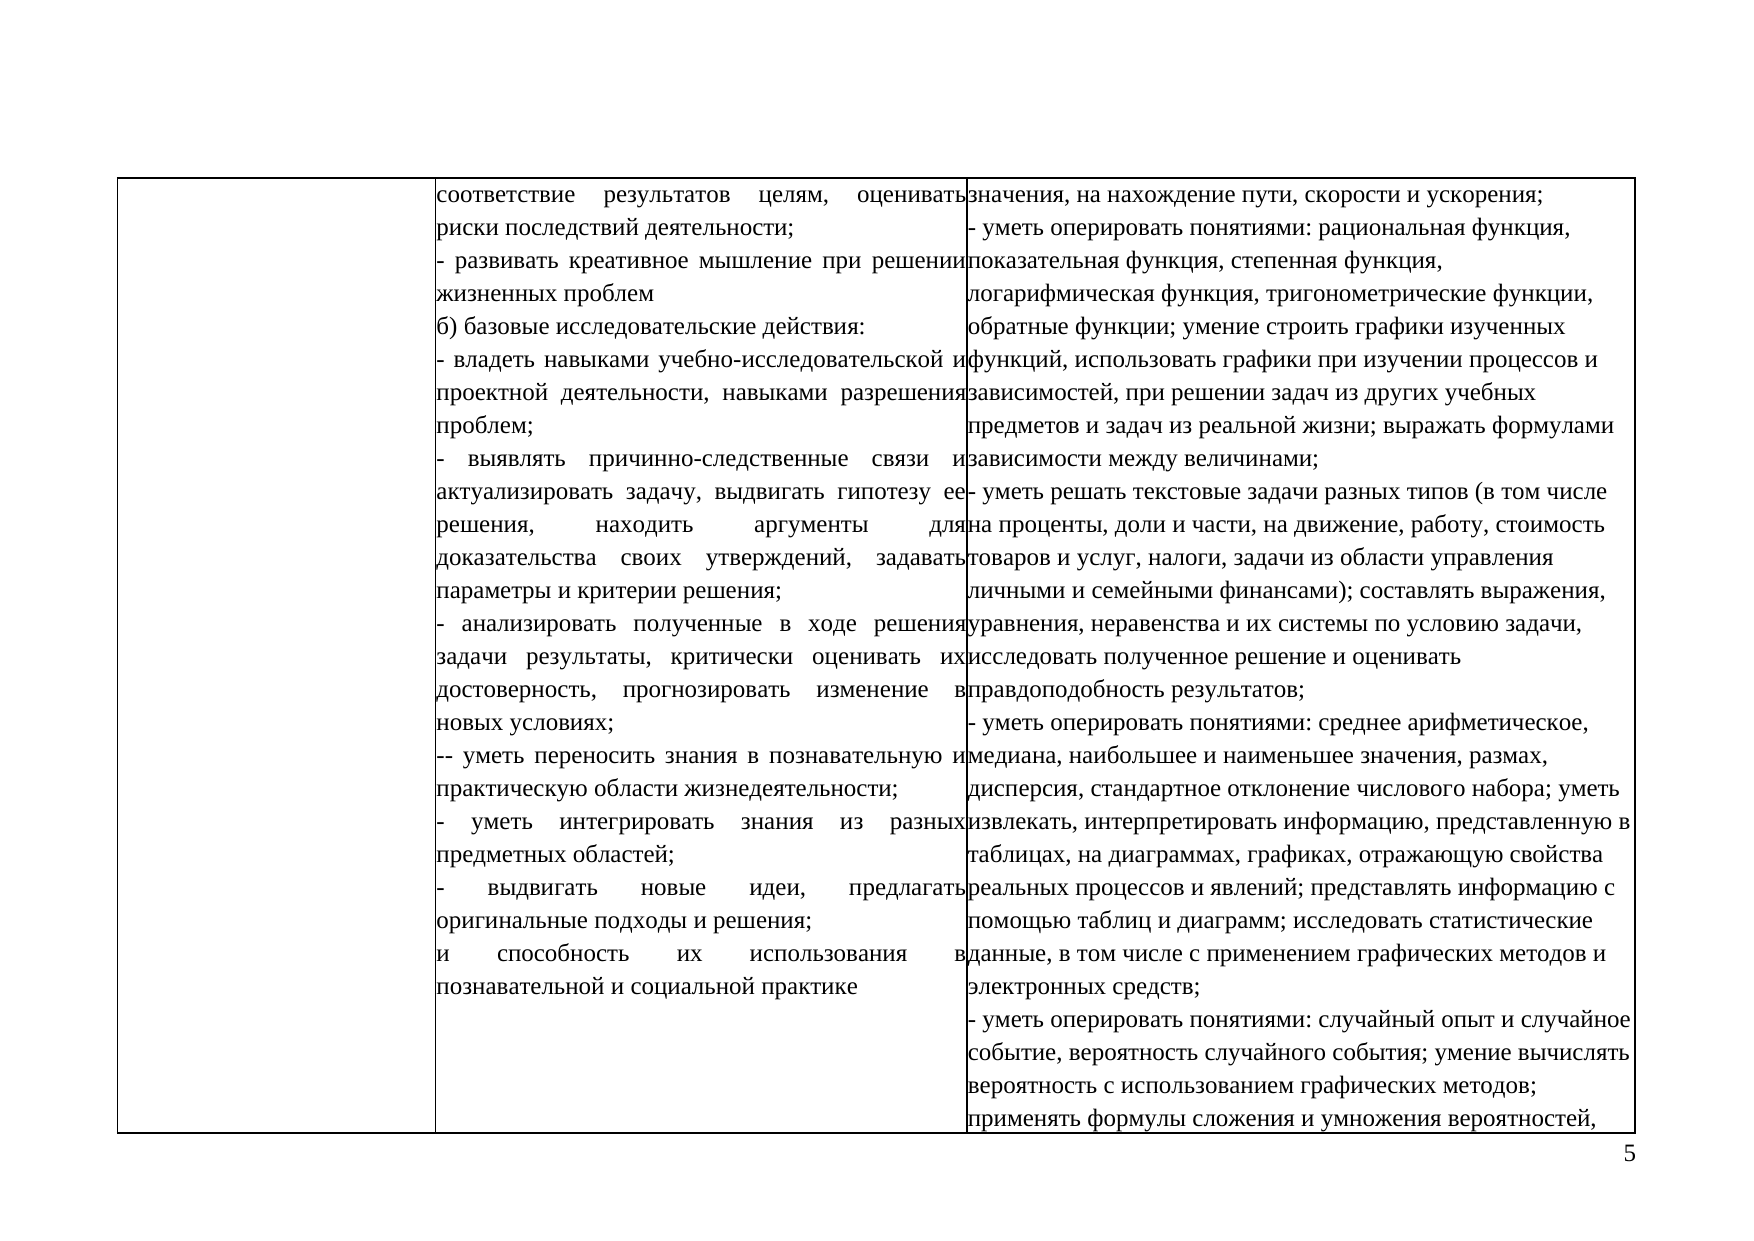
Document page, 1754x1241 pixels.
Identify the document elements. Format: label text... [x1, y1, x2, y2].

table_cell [436, 934, 966, 1132]
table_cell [118, 179, 435, 1132]
